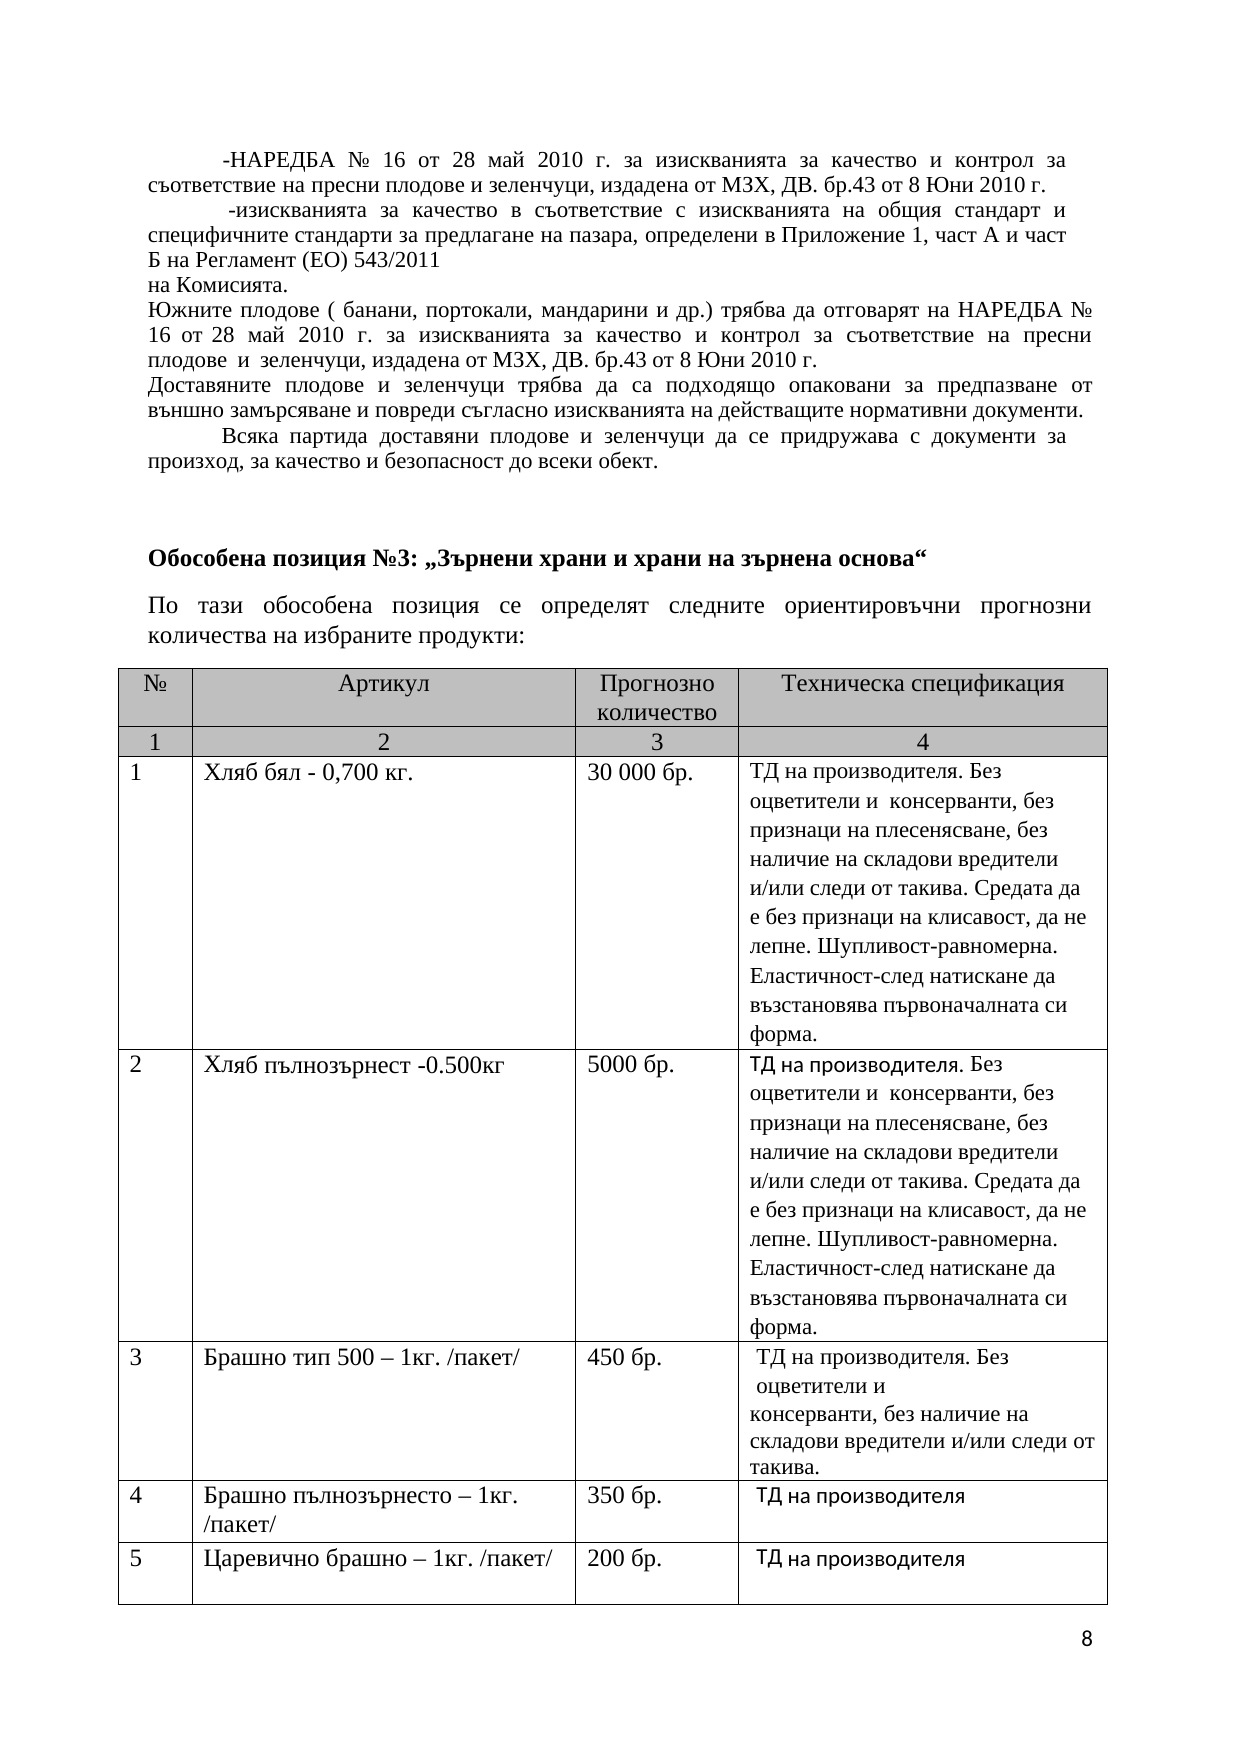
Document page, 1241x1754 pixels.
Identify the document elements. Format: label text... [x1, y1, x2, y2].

text -НАРЕДБА № 16 от 28 май 2010 г. за изискванията за качество и контрол за съответствие на пресни плодове и зеленчуци, издадена от МЗХ, ДВ. бр.43 от 8 Юни 2010 г. [148, 148, 1067, 198]
table_cell 1 [119, 727, 192, 756]
table_header Артикул [193, 669, 575, 726]
table_cell 450 бр. [576, 1342, 738, 1479]
text Всяка партида доставяни плодове и зеленчуци да се придружава с документи за произход, за качество и безопасност до всеки обект. [148, 423, 1067, 473]
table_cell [739, 1342, 1107, 1479]
table_header Техническа спецификация [739, 669, 1107, 726]
table_cell Хляб пълнозърнест -0.500кг [193, 1050, 575, 1341]
table_cell 5 [119, 1543, 192, 1604]
text Южните плодове ( банани, портокали, мандарини и др.) трябва да отговарят на НАРЕДБА № 16 от 28 май 2010 г. за изискванията за качество и контрол за съответствие на пресни плодове и зеленчуци, издадена от МЗХ, ДВ. бр.43 от 8 Юни 2010 г. [148, 298, 1093, 373]
text -изискванията за качество в съответствие с изискванията на общия стандарт и специфичните стандарти за предлагане на пазара, определени в Приложение 1, част А и част Б на Регламент (EO) 543/2011 [148, 198, 1067, 273]
text Доставяните плодове и зеленчуци трябва да са подходящо опаковани за предпазване от външно замърсяване и повреди съгласно изискванията на действащите нормативни документи. [148, 373, 1093, 423]
table_cell ТД на производителя. Без оцветители и консерванти, без признаци на плесенясване, без наличие на складови вредители и/или следи от такива. Средата да е без признаци на клисавост, да не лепне. Шупливост-равномерна. Еластичност-след натискане да възстановява първоначалната си форма. [739, 1050, 1107, 1341]
table_cell 4 [119, 1481, 192, 1542]
table_cell ТД на производителя [739, 1543, 1107, 1604]
text Обособена позиция №3: „Зърнени храни и храни на зърнена основа“ [148, 543, 1093, 572]
table_cell 5000 бр. [576, 1050, 738, 1341]
table_header № [119, 669, 192, 726]
table_cell Брашно тип 500 – 1кг. /пакет/ [193, 1342, 575, 1479]
table_cell 4 [739, 727, 1107, 756]
table_cell Хляб бял - 0,700 кг. [193, 757, 575, 1048]
table_cell 30 000 бр. [576, 757, 738, 1048]
text По тази обособена позиция се определят следните ориентировъчни прогнозни количества на избраните продукти: [148, 590, 1093, 649]
table_cell 350 бр. [576, 1481, 738, 1542]
table_cell ТД на производителя. Без оцветители и консерванти, без признаци на плесенясване, без наличие на складови вредители и/или следи от такива. Средата да е без признаци на клисавост, да не лепне. Шупливост-равномерна. Еластичност-след натискане да възстановява първоначалната си форма. [739, 757, 1107, 1048]
table_cell 200 бр. [576, 1543, 738, 1604]
table_header Прогнозно количество [576, 669, 738, 726]
table_cell 2 [119, 1050, 192, 1341]
table_cell Царевично брашно – 1кг. /пакет/ [193, 1543, 575, 1604]
table_cell 1 [119, 757, 192, 1048]
table_cell Брашно пълнозърнесто – 1кг. /пакет/ [193, 1481, 575, 1542]
table_cell ТД на производителя [739, 1481, 1107, 1542]
table_cell 2 [193, 727, 575, 756]
table_cell 3 [119, 1342, 192, 1479]
table_cell 3 [576, 727, 738, 756]
text на Комисията. [148, 273, 1093, 298]
